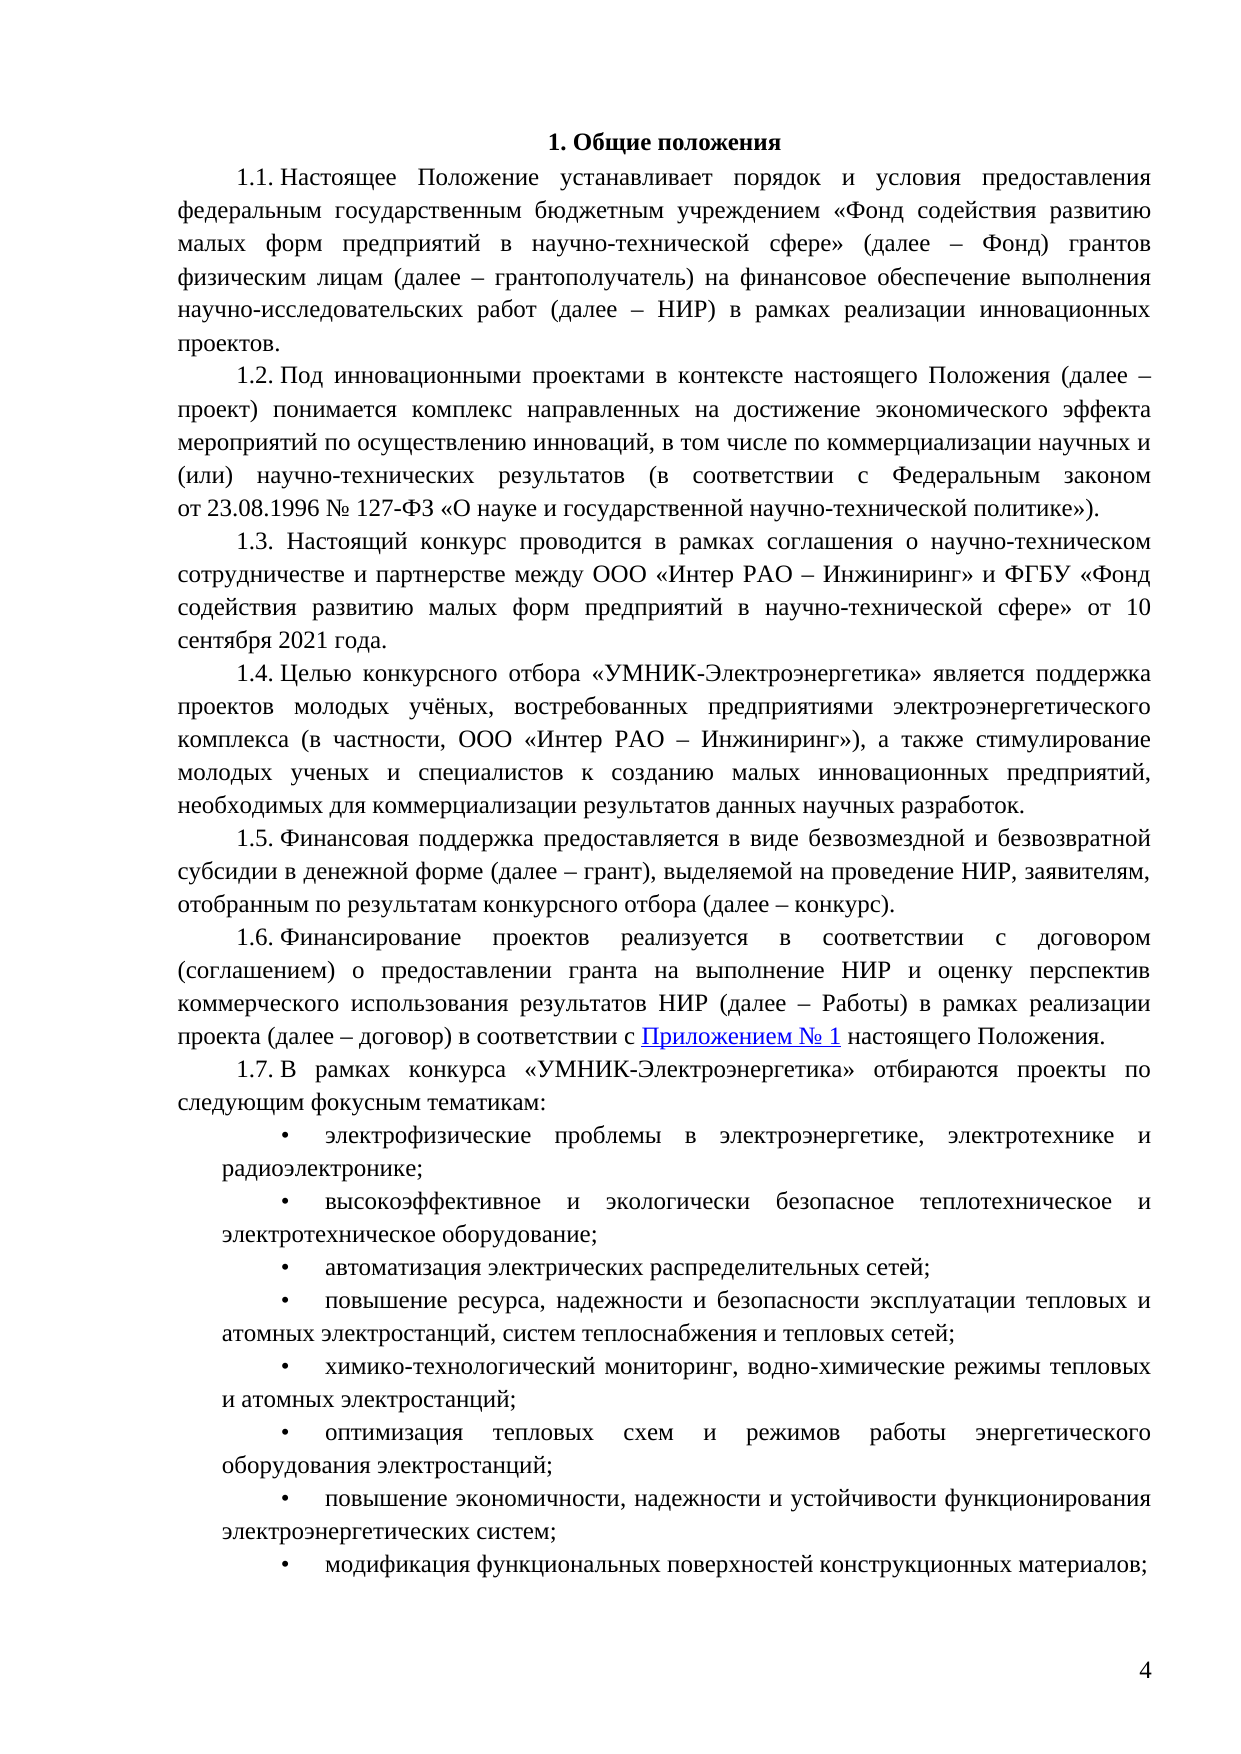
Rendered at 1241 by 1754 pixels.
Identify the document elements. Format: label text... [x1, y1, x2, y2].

text • оптимизация тепловых схем и режимов работы энергетического оборудования электростанций; [222, 1417, 1152, 1479]
text 1.2. Под инновационными проектами в контексте настоящего Положения (далее – проект) понимается комплекс направленных на достижение экономического эффекта мероприятий по осуществлению инноваций, в том числе по коммерциализации научных и (или) научно-технических результатов (в соответствии с Федеральным законом от 23.08.1996 № 127-ФЗ «О науке и государственной научно-технической политике»). [177, 361, 1152, 521]
text • электрофизические проблемы в электроэнергетике, электротехнике и радиоэлектронике; [222, 1120, 1152, 1182]
text • повышение ресурса, надежности и безопасности эксплуатации тепловых и атомных электростанций, систем теплоснабжения и тепловых сетей; [222, 1285, 1152, 1347]
text • модификация функциональных поверхностей конструкционных материалов; [222, 1549, 1152, 1578]
text • высокоэффективное и экологически безопасное теплотехническое и электротехническое оборудование; [222, 1186, 1152, 1248]
text 1.4. Целью конкурсного отбора «УМНИК-Электроэнергетика» является поддержка проектов молодых учёных, востребованных предприятиями электроэнергетического комплекса (в частности, ООО «Интер РАО – Инжиниринг»), а также стимулирование молодых ученых и специалистов к созданию малых инновационных предприятий, необходимых для коммерциализации результатов данных научных разработок. [177, 658, 1152, 819]
text 1.1. Настоящее Положение устанавливает порядок и условия предоставления федеральным государственным бюджетным учреждением «Фонд содействия развитию малых форм предприятий в научно-технической сфере» (далее – Фонд) грантов физическим лицам (далее – грантополучатель) на финансовое обеспечение выполнения научно-исследовательских работ (далее – НИР) в рамках реализации инновационных проектов. [177, 162, 1152, 356]
text 1.3. Настоящий конкурс проводится в рамках соглашения о научно-техническом сотрудничестве и партнерстве между ООО «Интер РАО – Инжиниринг» и ФГБУ «Фонд содействия развитию малых форм предприятий в научно-технической сфере» от 10 сентября 2021 года. [177, 526, 1152, 653]
text 1.7. В рамках конкурса «УМНИК-Электроэнергетика» отбираются проекты по следующим фокусным тематикам: [177, 1054, 1152, 1116]
text 1.5. Финансовая поддержка предоставляется в виде безвозмездной и безвозвратной субсидии в денежной форме (далее – грант), выделяемой на проведение НИР, заявителям, отобранным по результатам конкурсного отбора (далее – конкурс). [177, 823, 1152, 918]
text • повышение экономичности, надежности и устойчивости функционирования электроэнергетических систем; [222, 1483, 1152, 1545]
subtitle 1. Общие положения [177, 127, 1152, 156]
text • химико-технологический мониторинг, водно-химические режимы тепловых и атомных электростанций; [222, 1351, 1152, 1413]
text • автоматизация электрических распределительных сетей; [222, 1252, 1152, 1281]
text 1.6. Финансирование проектов реализуется в соответствии с договором (соглашением) о предоставлении гранта на выполнение НИР и оценку перспектив коммерческого использования результатов НИР (далее – Работы) в рамках реализации проекта (далее – договор) в соответствии с Приложением № 1 настоящего Положения. [177, 922, 1152, 1050]
